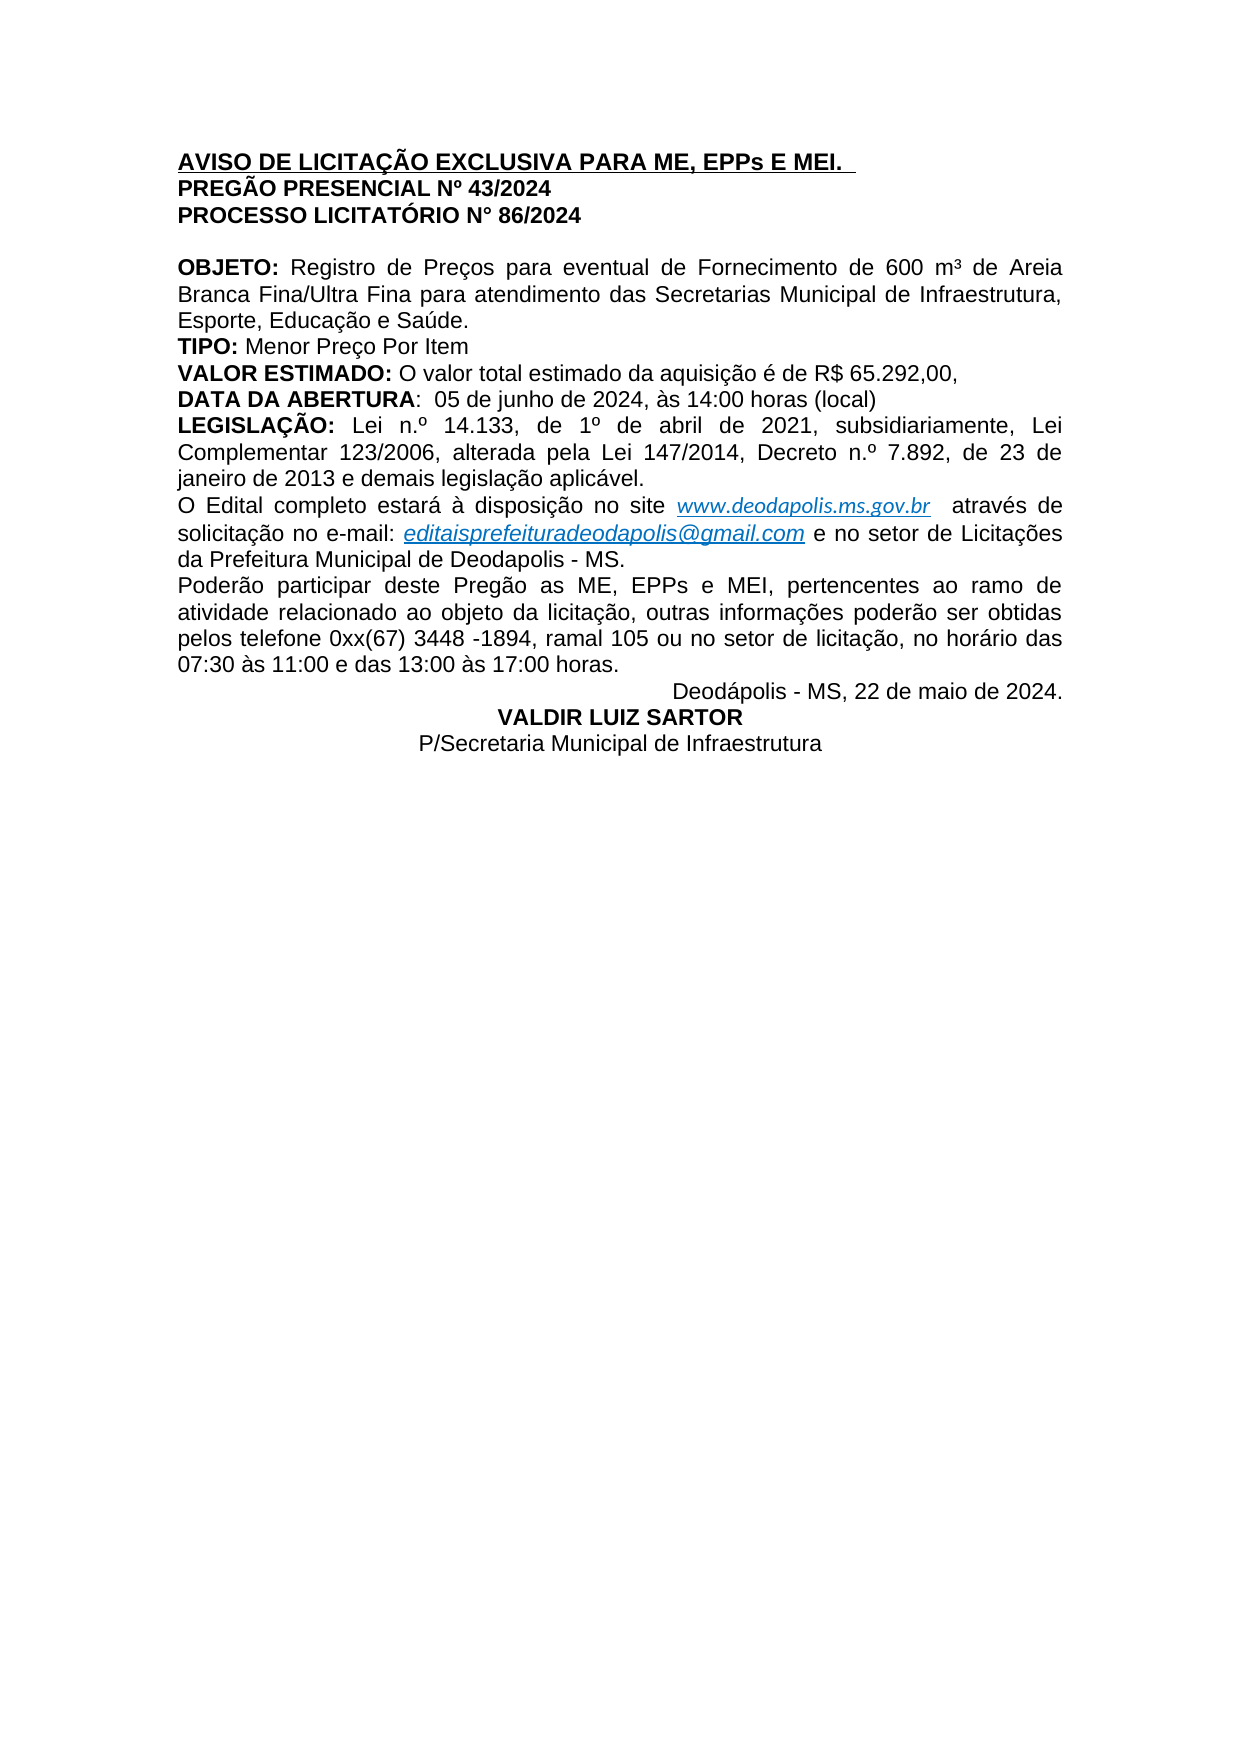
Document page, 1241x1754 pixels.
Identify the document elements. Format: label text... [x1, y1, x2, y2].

text DATA DA ABERTURA: 05 de junho de 2024, às 14:00 horas (local) [177, 386, 1063, 412]
text VALDIR LUIZ SARTOR [177, 704, 1063, 730]
text P/Secretaria Municipal de Infraestrutura [177, 730, 1063, 757]
text LEGISLAÇÃO: Lei n.º 14.133, de 1º de abril de 2021, subsidiariamente, Lei Complementar 123/2006, alterada pela Lei 147/2014, Decreto n.º 7.892, de 23 de janeiro de 2013 e demais legislação aplicável. [177, 412, 1063, 491]
text OBJETO: Registro de Preços para eventual de Fornecimento de 600 m³ de Areia Branca Fina/Ultra Fina para atendimento das Secretarias Municipal de Infraestrutura, Esporte, Educação e Saúde. [177, 254, 1063, 333]
text PREGÃO PRESENCIAL Nº 43/2024 [177, 175, 974, 202]
text Poderão participar deste Pregão as ME, EPPs e MEI, pertencentes ao ramo de atividade relacionado ao objeto da licitação, outras informações poderão ser obtidas pelos telefone 0xx(67) 3448 -1894, ramal 105 ou no setor de licitação, no horário das 07:30 às 11:00 e das 13:00 às 17:00 horas. [177, 572, 1063, 678]
text Deodápolis - MS, 22 de maio de 2024. [177, 678, 1063, 704]
text AVISO DE LICITAÇÃO EXCLUSIVA PARA ME, EPPs E MEI. [177, 148, 1063, 175]
text VALOR ESTIMADO: O valor total estimado da aquisição é de R$ 65.292,00, [177, 360, 1063, 386]
subtitle PROCESSO LICITATÓRIO N° 86/2024 [177, 202, 1181, 228]
text TIPO: Menor Preço Por Item [177, 333, 1063, 360]
text O Edital completo estará à disposição no site www.deodapolis.ms.gov.br através de solicitação no e-mail: editaisprefeituradeodapolis@gmail.com e no setor de Licitações da Prefeitura Municipal de Deodapolis - MS. [177, 491, 1063, 572]
